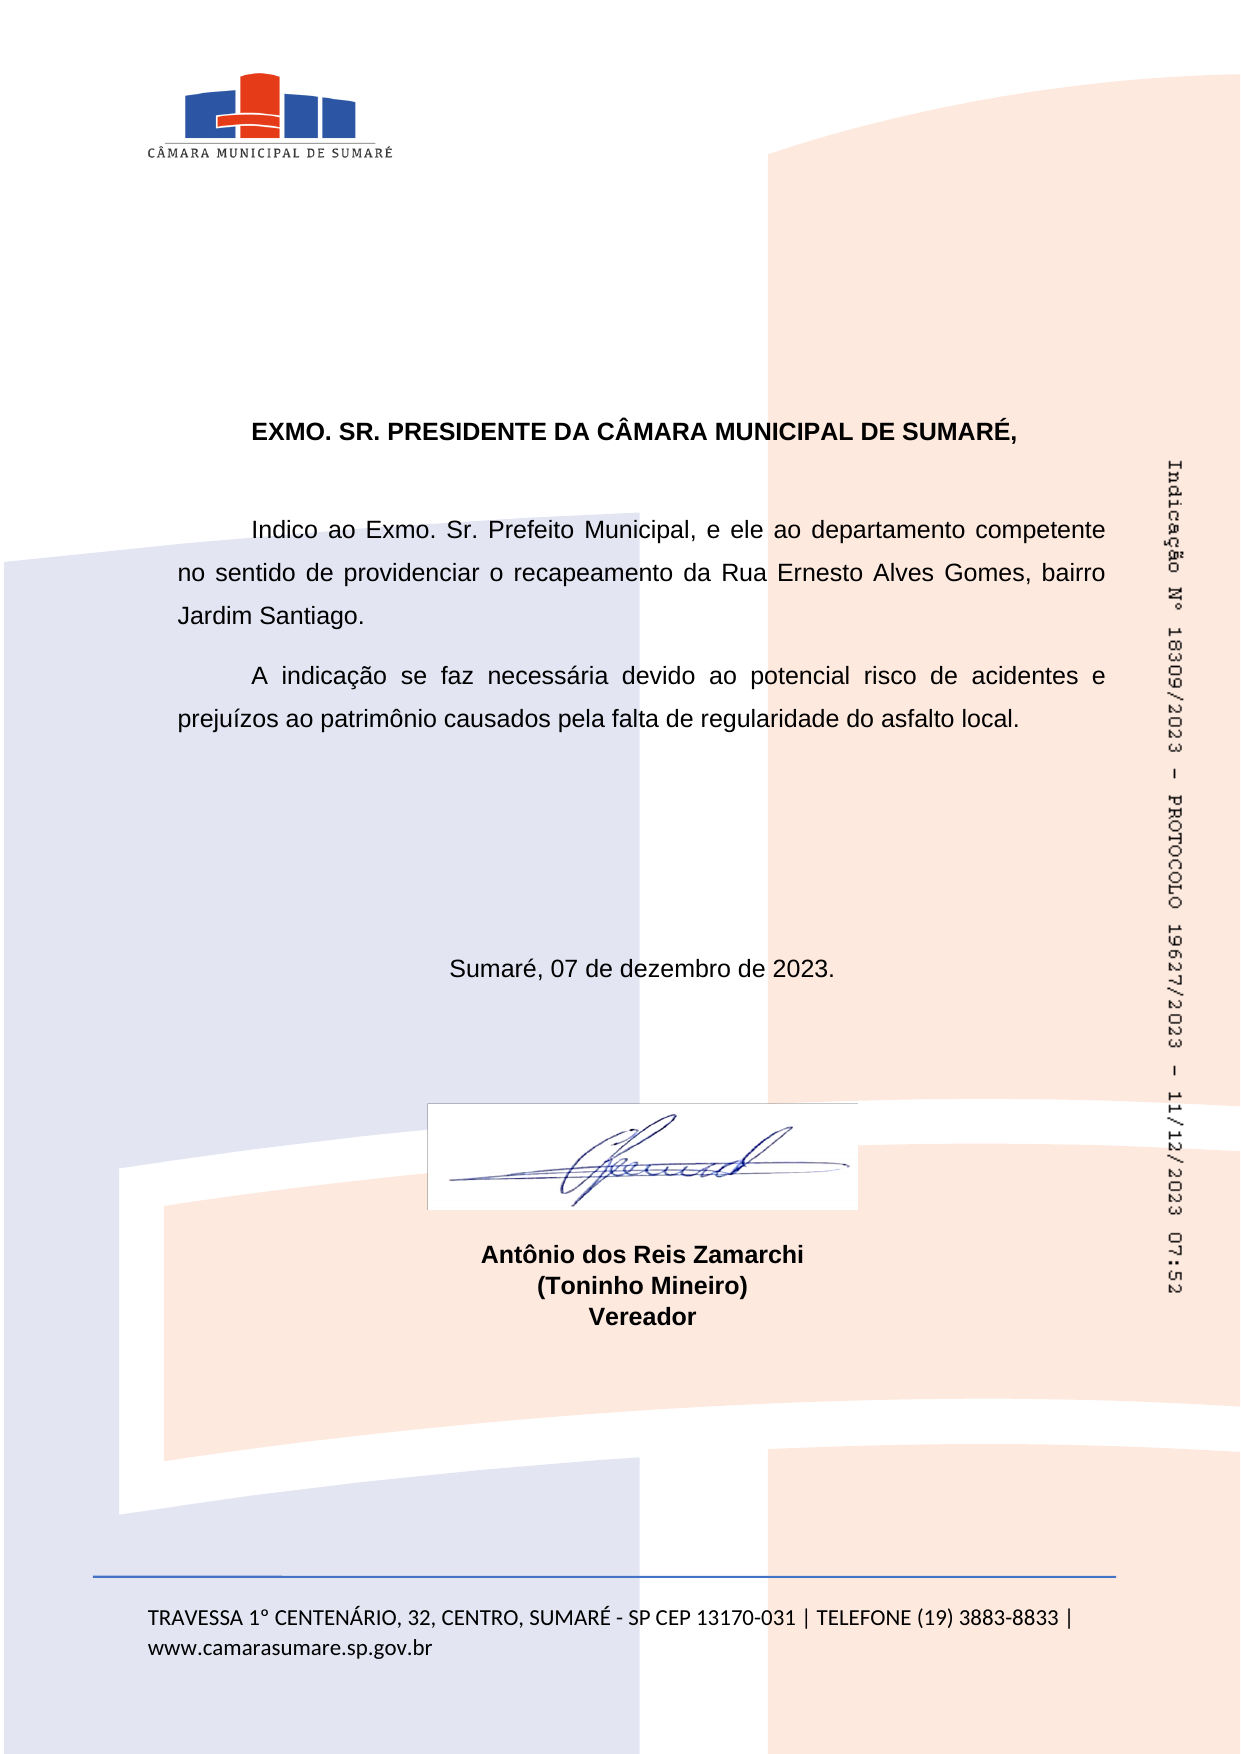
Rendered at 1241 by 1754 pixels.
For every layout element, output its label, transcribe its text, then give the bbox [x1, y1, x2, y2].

text (Toninho Mineiro) [177, 1271, 1107, 1299]
text Sumaré, 07 de dezembro de 2023. [177, 954, 1107, 983]
text Vereador [177, 1302, 1107, 1331]
picture [413, 1097, 872, 1221]
picture [1142, 455, 1205, 1299]
text Antônio dos Reis Zamarchi [177, 1240, 1107, 1268]
text Indico ao Exmo. Sr. Prefeito Municipal, e ele ao departamento competente no sentido de providenciar o recapeamento da Rua Ernesto Alves Gomes, bairro Jardim Santiago. [177, 514, 1107, 629]
text EXMO. SR. PRESIDENTE DA CÂMARA MUNICIPAL DE SUMARÉ, [177, 417, 1107, 446]
picture [147, 73, 394, 160]
text A indicação se faz necessária devido ao potencial risco de acidentes e prejuízos ao patrimônio causados pela falta de regularidade do asfalto local. [177, 661, 1107, 732]
